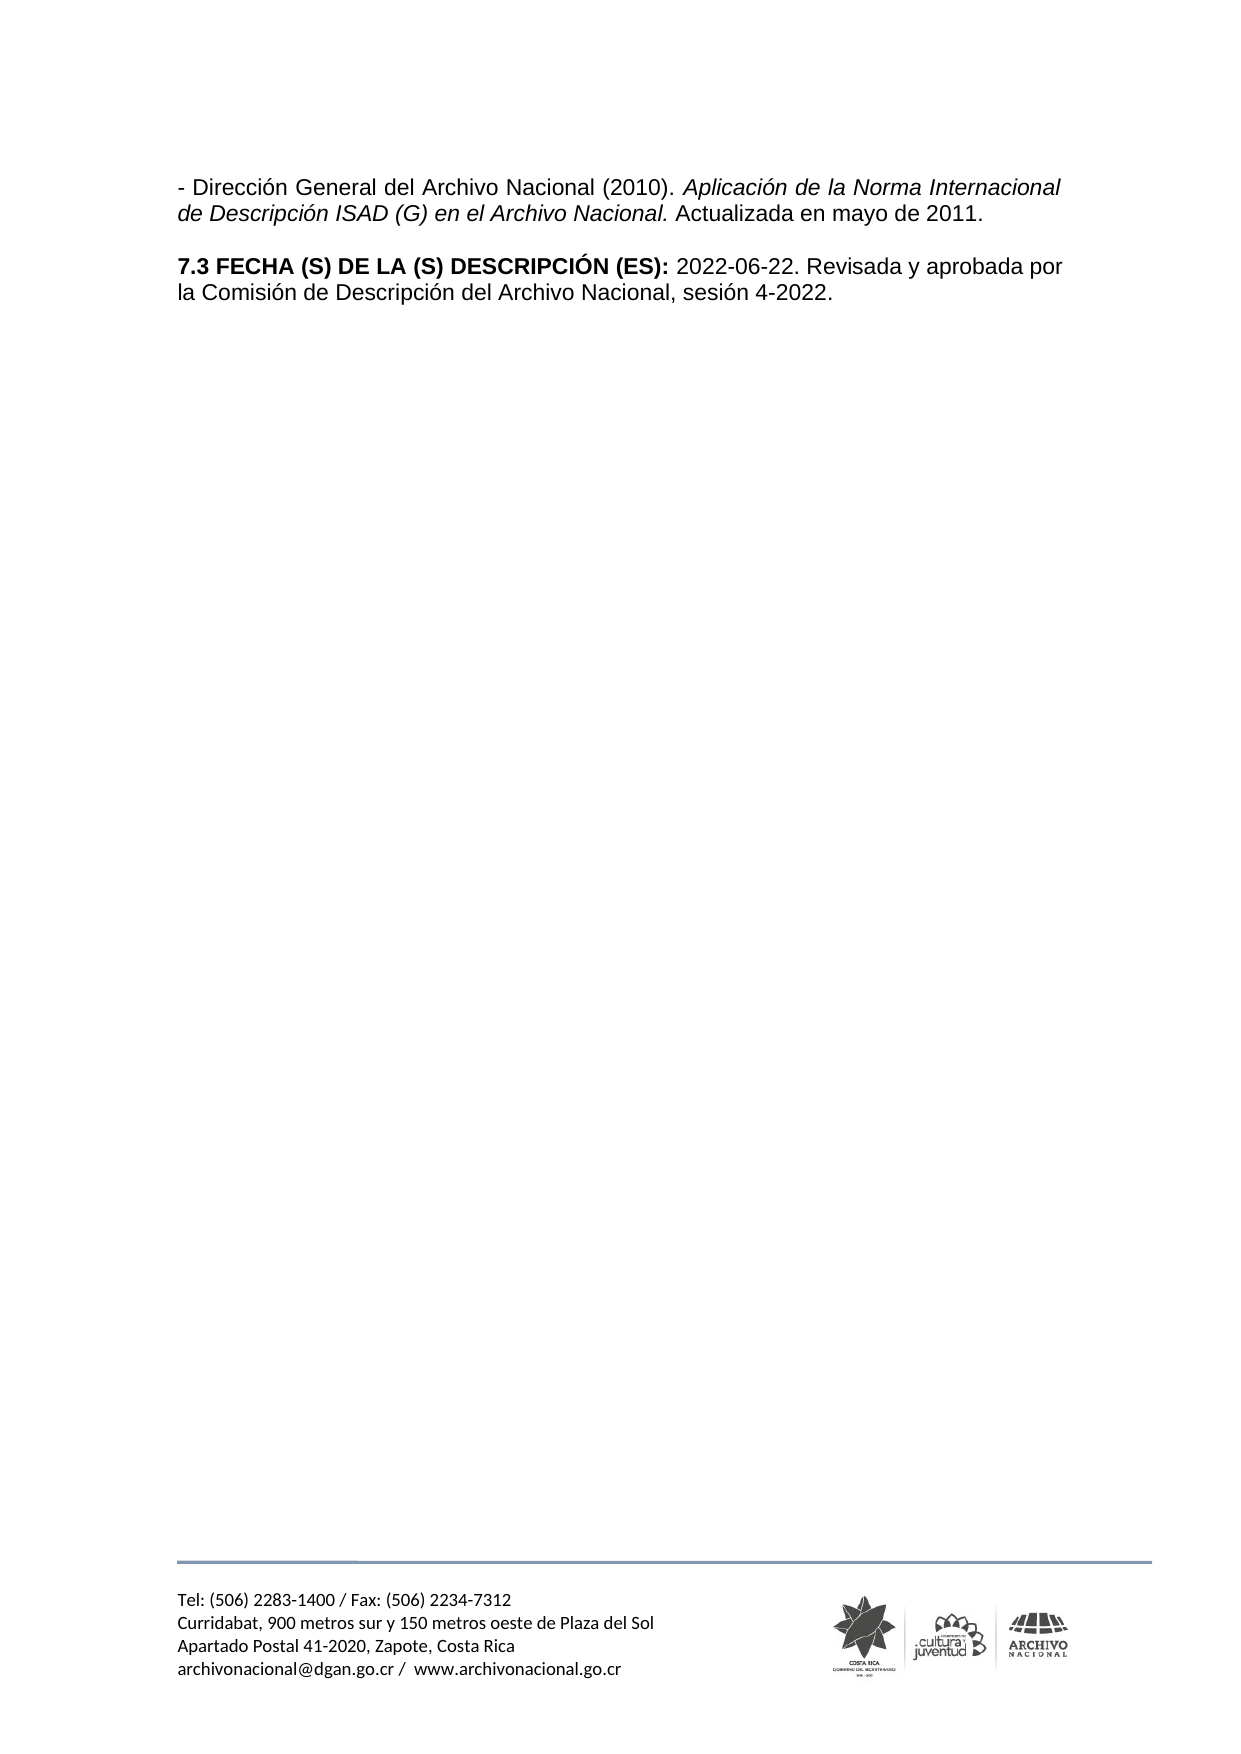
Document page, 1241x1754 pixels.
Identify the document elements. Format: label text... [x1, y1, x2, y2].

picture [831, 1590, 1077, 1684]
text 7.3 FECHA (S) DE LA (S) DESCRIPCIÓN (ES): 2022-06-22. Revisada y aprobada por la Comisión de Descripción del Archivo Nacional, sesión 4-2022. [177, 253, 1063, 306]
text - Dirección General del Archivo Nacional (2010). Aplicación de la Norma Internacional de Descripción ISAD (G) en el Archivo Nacional. Actualizada en mayo de 2011. [177, 174, 1063, 227]
